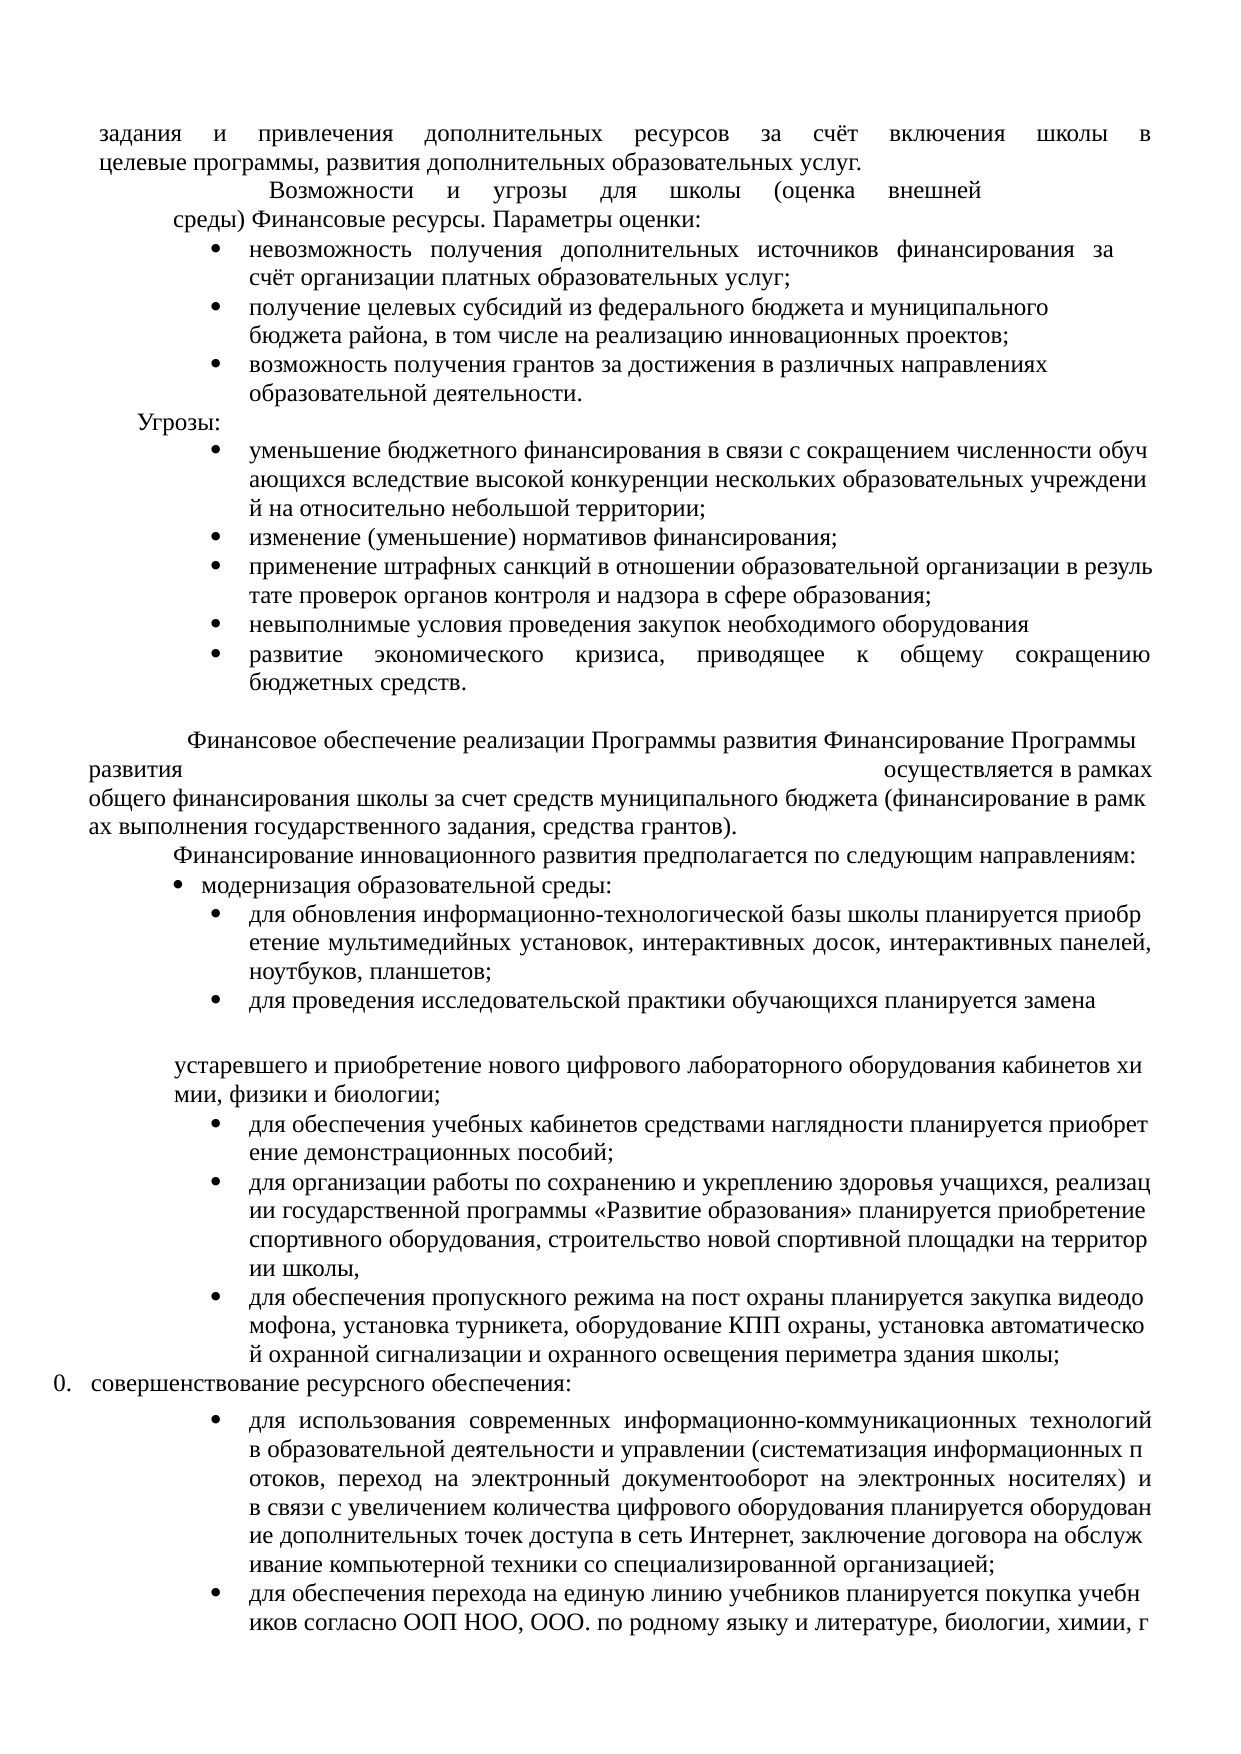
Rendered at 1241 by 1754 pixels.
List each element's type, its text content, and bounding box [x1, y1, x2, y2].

list получение целевых субсидий из федерального бюджета и муниципального бюджета района, в том числе на реализацию инновационных проектов; [211, 292, 1062, 349]
list невозможность получения дополнительных источников финансирования за счёт организации платных образовательных услуг; [211, 234, 1114, 291]
text устаревшего и приобретение нового цифрового лабораторного оборудования кабинетов химии, физики и биологии; [174, 1051, 1152, 1108]
list для обновления информационно-технологической базы школы планируется приобретение мультимедийных установок, интерактивных досок, интерактивных панелей, ноутбуков, планшетов; [211, 899, 1151, 985]
text Угрозы: [136, 407, 1181, 435]
list возможность получения грантов за достижения в различных направлениях образовательной деятельности. [211, 349, 1062, 407]
list изменение (уменьшение) нормативов финансирования; [211, 522, 1181, 551]
text Финансовое обеспечение реализации Программы развития Финансирование Программы развития осуществляется в рамках общего финансирования школы за счет средств муниципального бюджета (финансирование в рамках выполнения государственного задания, средства грантов). [88, 725, 1152, 840]
list для проведения исследовательской практики обучающихся планируется замена [211, 985, 1181, 1014]
list для обеспечения пропускного режима на пост охраны планируется закупка видеодомофона, установка турникета, оборудование КПП охраны, установка автоматической охранной сигнализации и охранного освещения периметра здания школы; [211, 1282, 1152, 1368]
list для организации работы по сохранению и укреплению здоровья учащихся, реализации государственной программы «Развитие образования» планируется приобретение спортивного оборудования, строительство новой спортивной площадки на территории школы, [211, 1167, 1152, 1282]
list применение штрафных санкций в отношении образовательной организации в результате проверок органов контроля и надзора в сфере образования; [211, 551, 1153, 609]
list развитие экономического кризиса, приводящее к общему сокращению бюджетных средств. [211, 639, 1151, 696]
text Возможности и угрозы для школы (оценка внешней среды) Финансовые ресурсы. Параметры оценки: [173, 176, 982, 233]
list совершенствование ресурсного обеспечения: [53, 1368, 1181, 1397]
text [99, 118, 1152, 176]
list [211, 1578, 1152, 1635]
list для использования современных информационно-коммуникационных технологий в образовательной деятельности и управлении (систематизация информационных потоков, переход на электронный документооборот на электронных носителях) и в связи с увеличением количества цифрового оборудования планируется оборудование дополнительных точек доступа в сеть Интернет, заключение договора на обслуживание компьютерной техники со специализированной организацией; [211, 1405, 1153, 1578]
text Финансирование инновационного развития предполагается по следующим направлениям: [99, 841, 1152, 869]
list уменьшение бюджетного финансирования в связи с сокращением численности обучающихся вследствие высокой конкуренции нескольких образовательных учреждений на относительно небольшой территории; [211, 436, 1152, 522]
list для обеспечения учебных кабинетов средствами наглядности планируется приобретение демонстрационных пособий; [211, 1109, 1151, 1166]
list невыполнимые условия проведения закупок необходимого оборудования [211, 609, 1181, 638]
list модернизация образовательной среды: [174, 870, 1181, 898]
